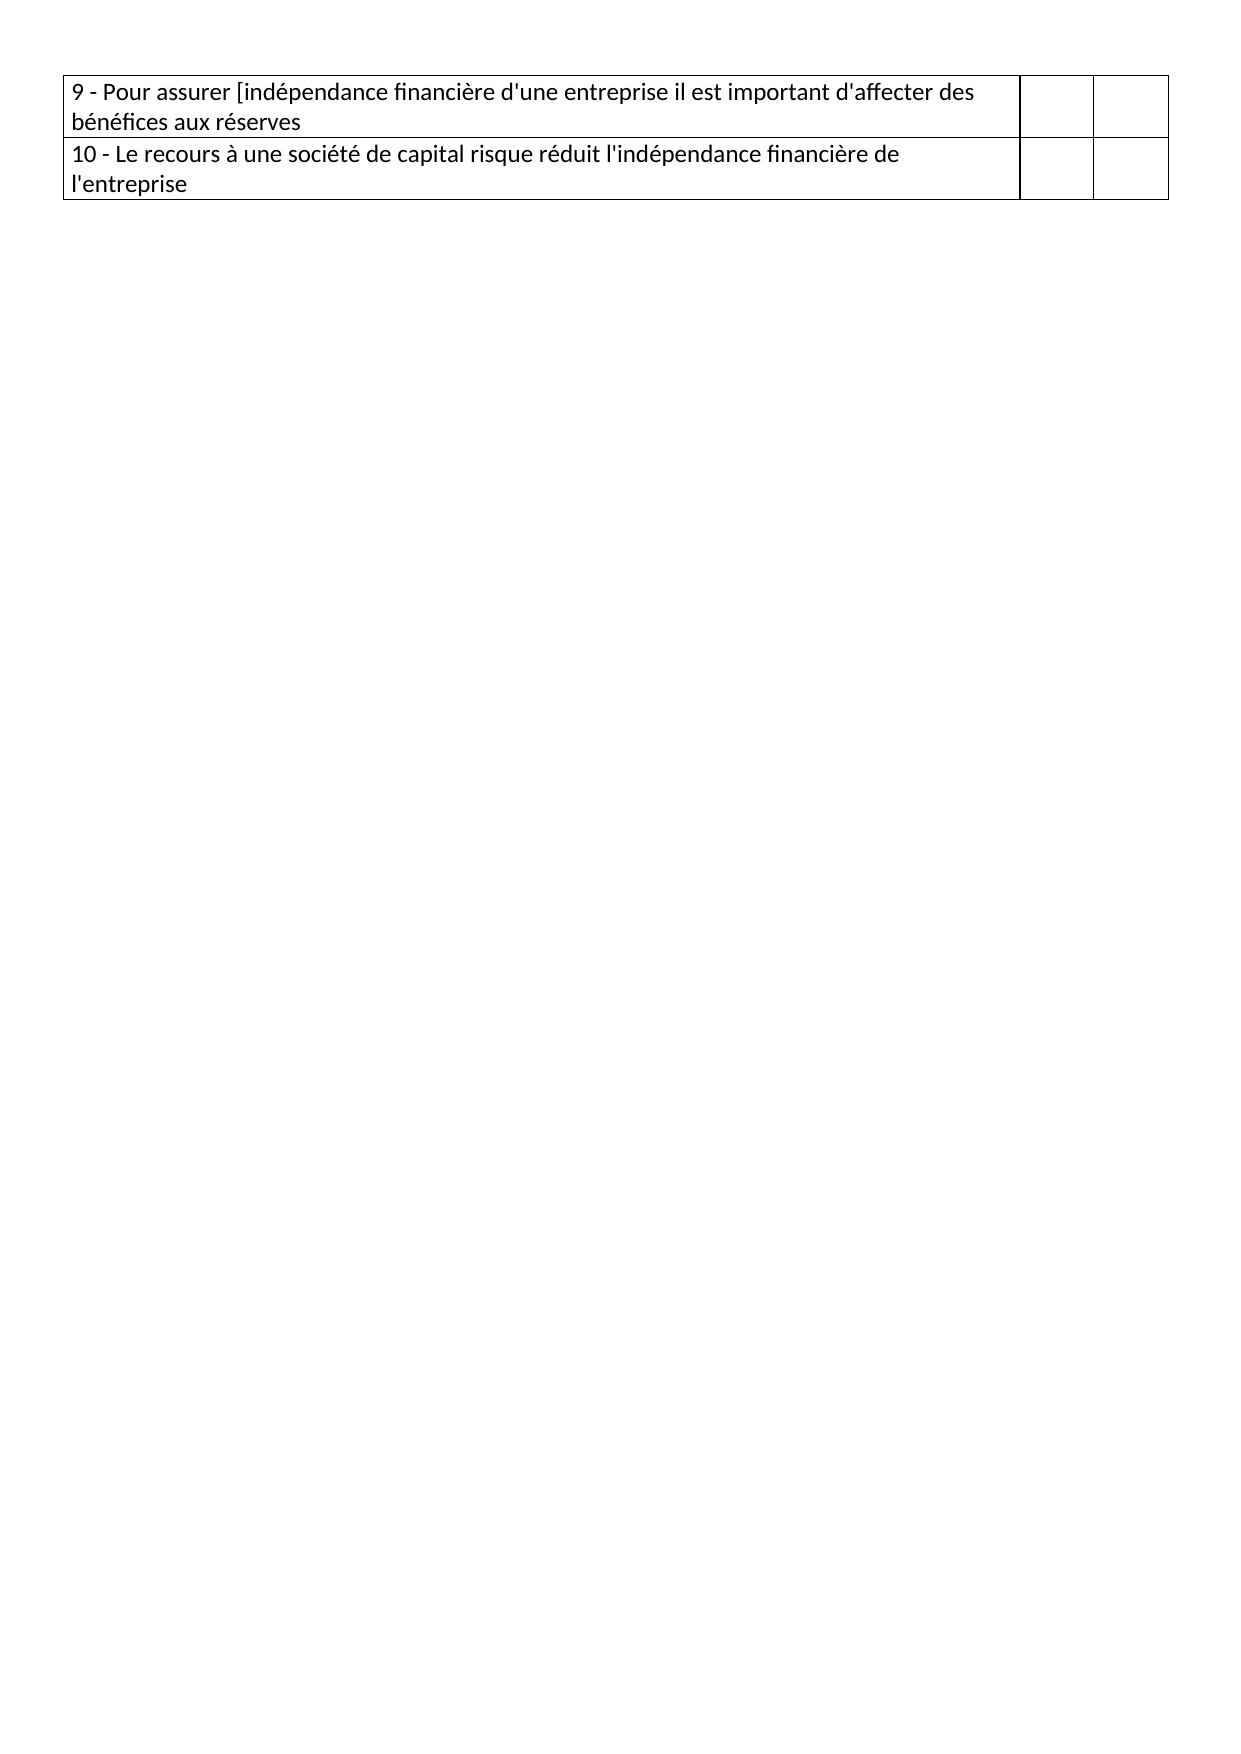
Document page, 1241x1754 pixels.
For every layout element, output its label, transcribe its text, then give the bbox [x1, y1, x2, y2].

table_cell [1094, 76, 1168, 137]
table_cell [1021, 76, 1093, 137]
table_cell [1021, 138, 1093, 199]
table_cell 10 - Le recours à une société de capital risque réduit l'indépendance financière de l'entreprise [64, 138, 1019, 199]
table_cell 9 - Pour assurer [indépendance financière d'une entreprise il est important d'affecter des bénéfices aux réserves [64, 76, 1019, 137]
table_cell [1094, 138, 1168, 199]
